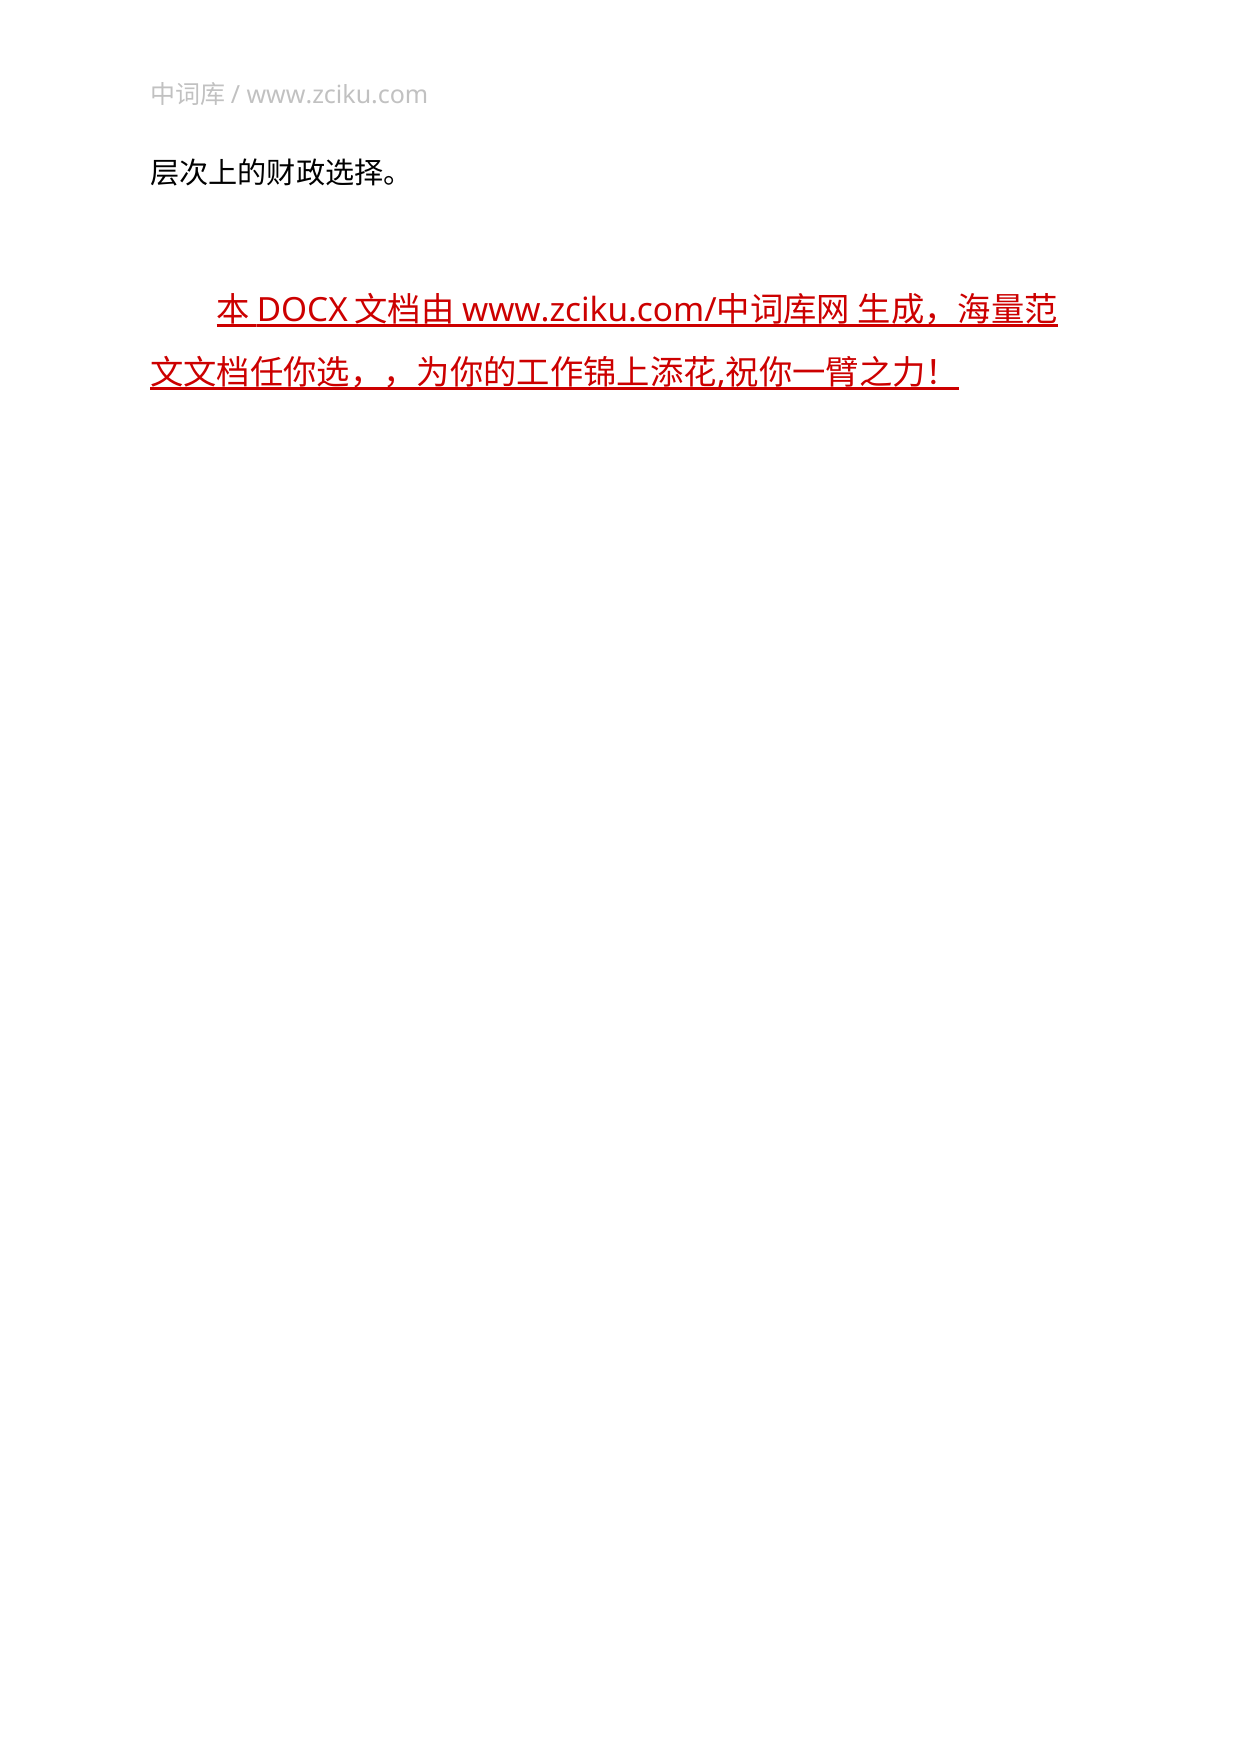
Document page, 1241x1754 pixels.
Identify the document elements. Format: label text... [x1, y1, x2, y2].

text 本DOCX文档由 www.zciku.com/中词库网 生成，海量范文文档任你选，，为你的工作锦上添花,祝你一臂之力！ [150, 283, 1090, 394]
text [150, 150, 1090, 192]
